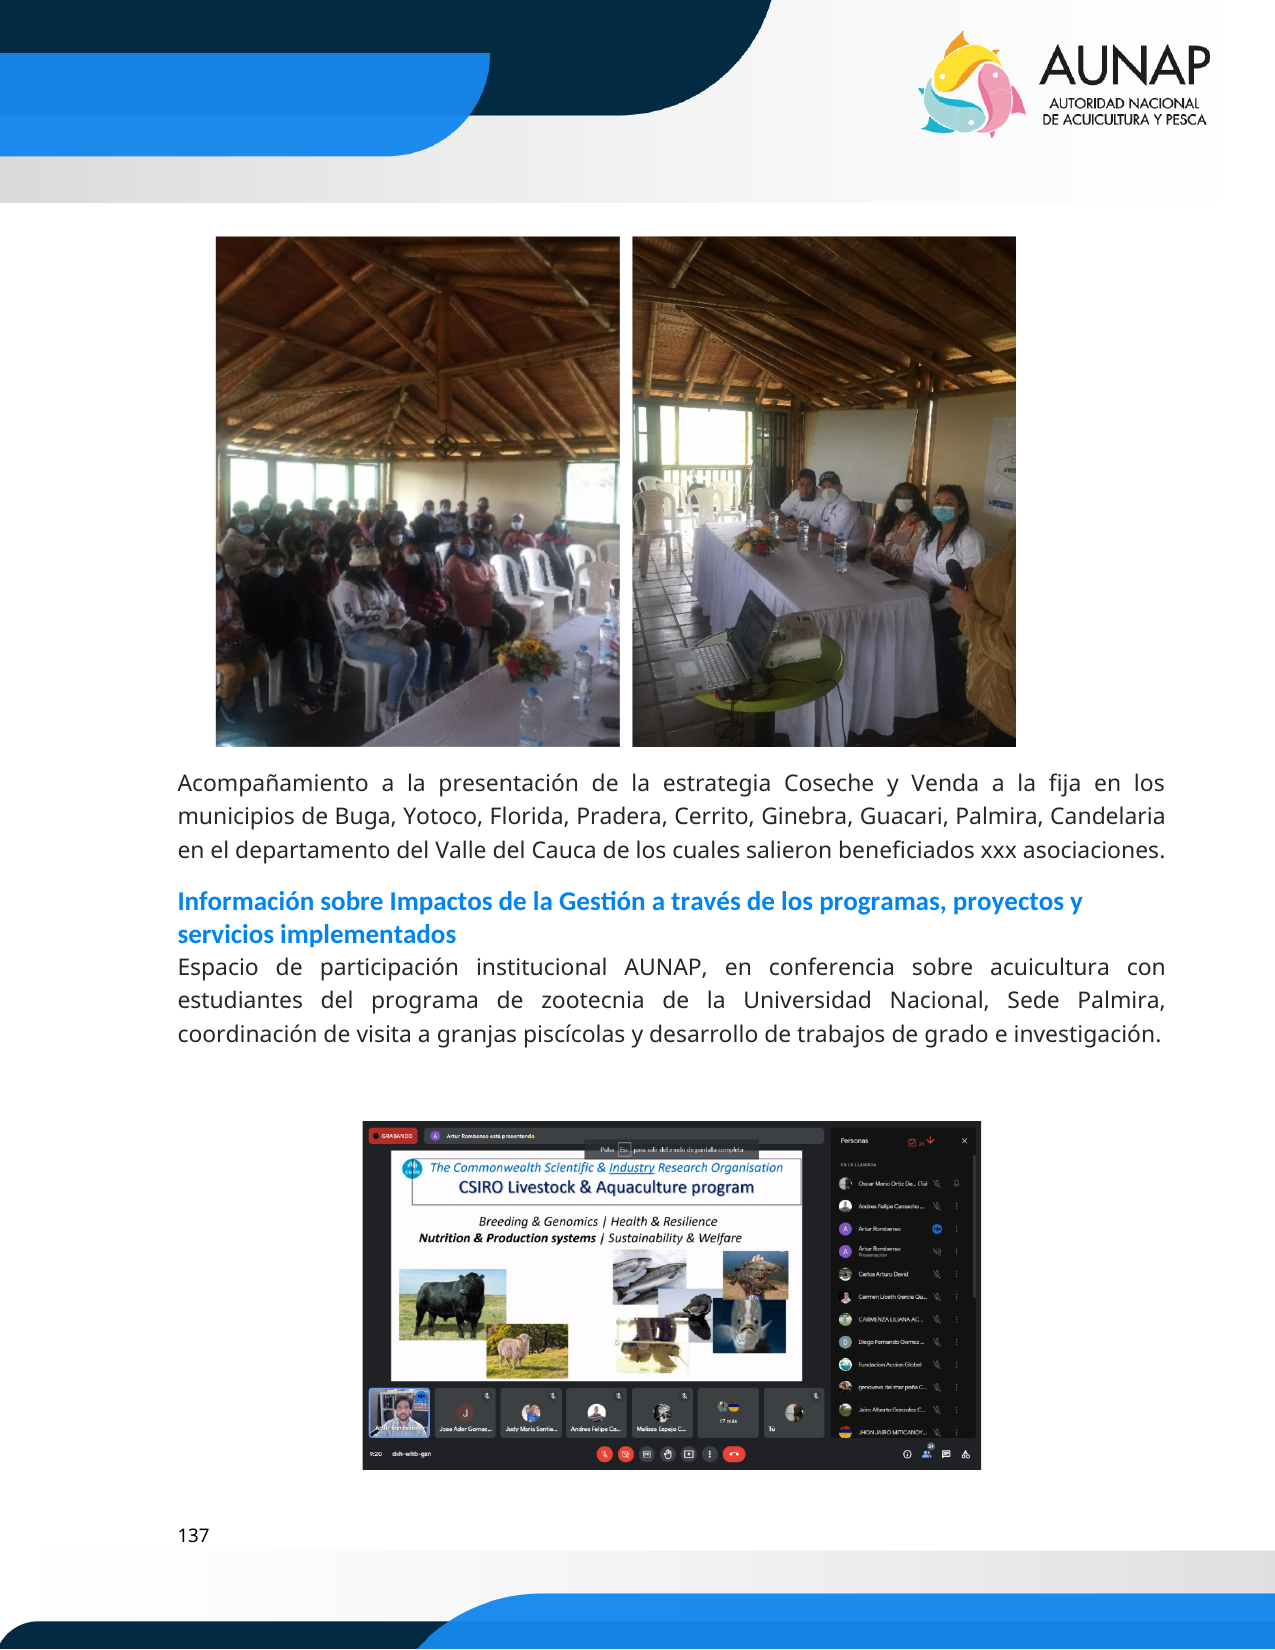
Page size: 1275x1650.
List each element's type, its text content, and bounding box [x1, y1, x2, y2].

picture [0, 1121, 1275, 1649]
subtitle Información sobre Impactos de la Gestión a través de los programas, proyectos y servicios implementados [177, 884, 1166, 951]
text Espacio de participación institucional AUNAP, en conferencia sobre acuicultura con estudiantes del programa de zootecnia de la Universidad Nacional, Sede Palmira, coordinación de visita a granjas piscícolas y desarrollo de trabajos de grado e investigación. [177, 951, 1166, 1049]
picture [216, 237, 619, 746]
picture [633, 237, 1016, 746]
picture [0, 0, 1275, 215]
text Acompañamiento a la presentación de la estrategia Coseche y Venda a la fija en los municipios de Buga, Yotoco, Florida, Pradera, Cerrito, Ginebra, Guacari, Palmira, Candelaria en el departamento del Valle del Cauca de los cuales salieron beneficiados xxx asociaciones. [177, 767, 1166, 865]
